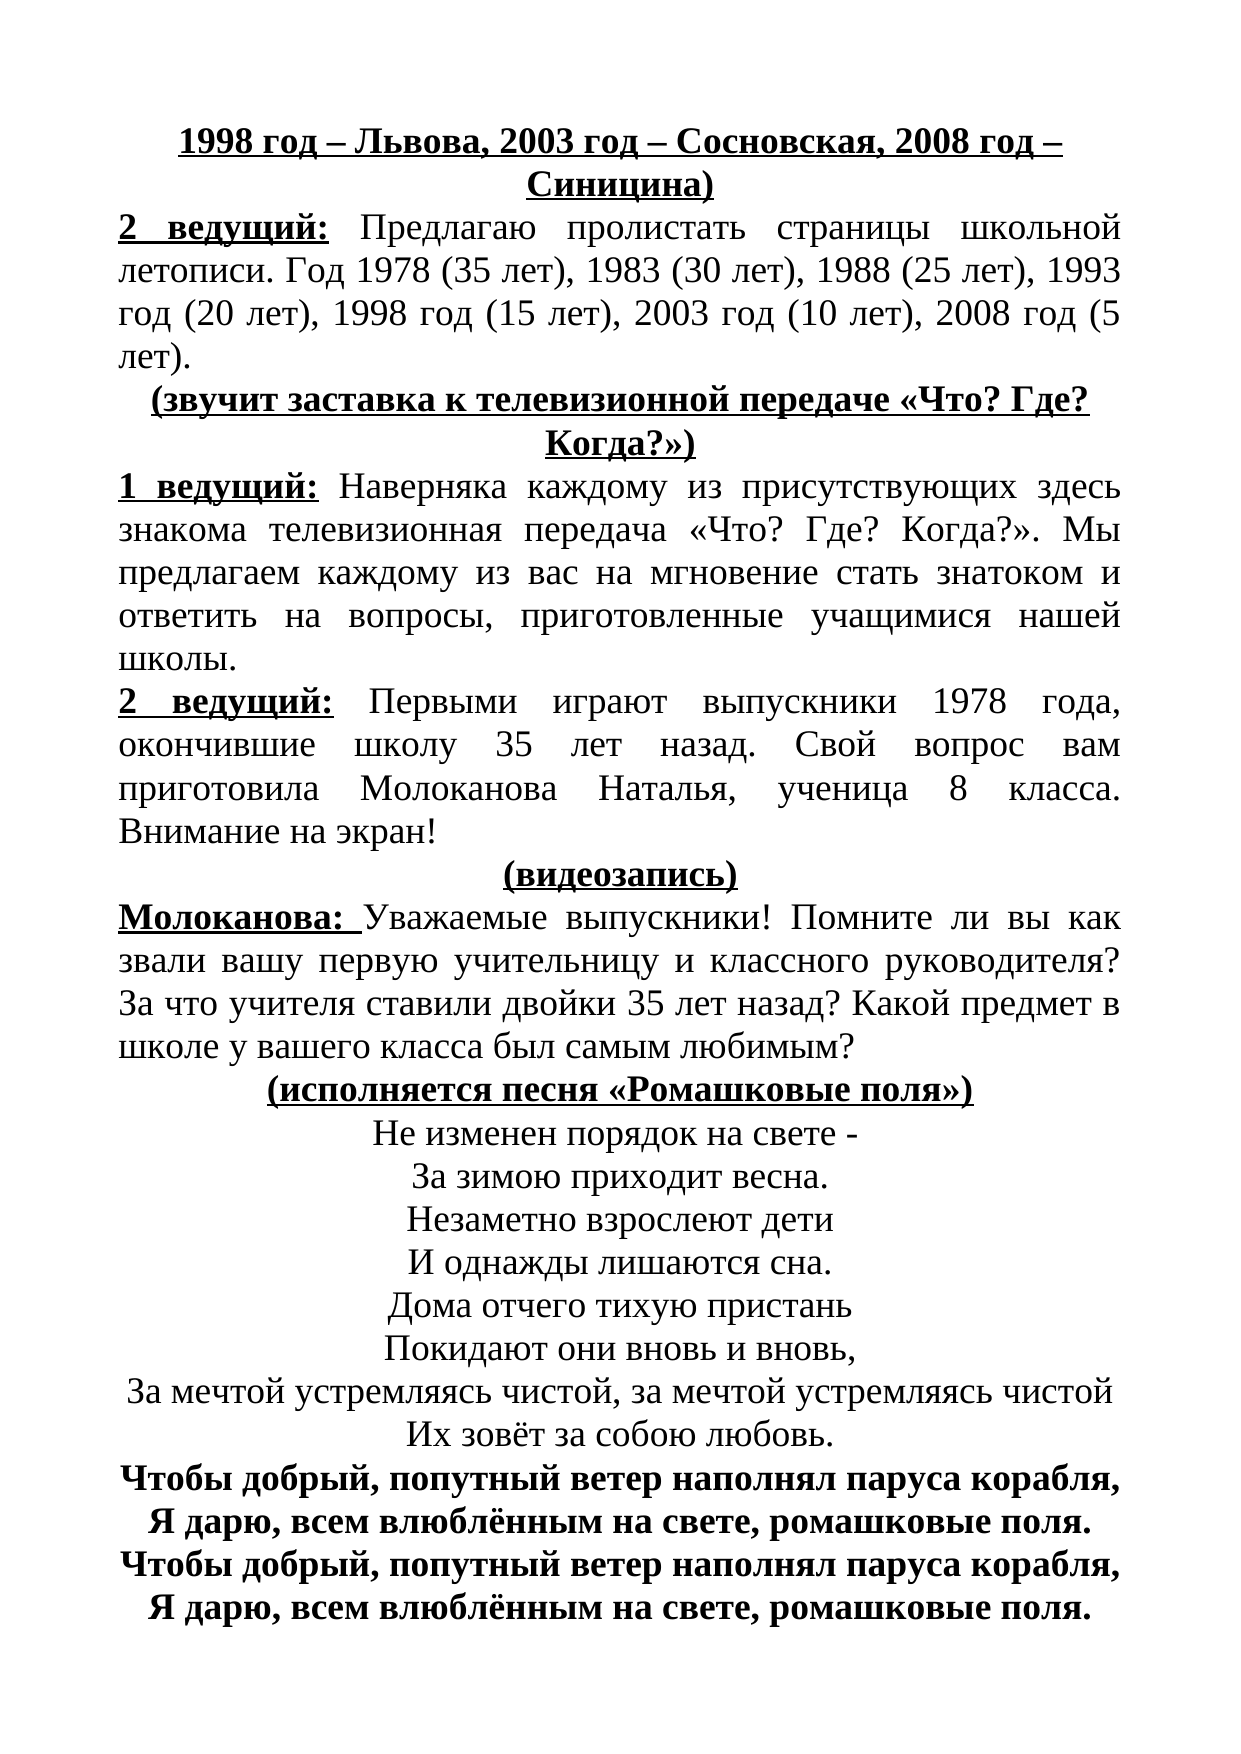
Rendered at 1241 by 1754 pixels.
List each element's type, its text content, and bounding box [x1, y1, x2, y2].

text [118, 118, 1122, 204]
text 2 ведущий: Первыми играют выпускники 1978 года, окончившие школу 35 лет назад. Свой вопрос вам приготовила Молоканова Наталья, ученица 8 класса. Внимание на экран! [118, 679, 1122, 851]
text 2 ведущий: Предлагаю пролистать страницы школьной летописи. Год 1978 (35 лет), 1983 (30 лет), 1988 (25 лет), 1993 год (20 лет), 1998 год (15 лет), 2003 год (10 лет), 2008 год (5 лет). [118, 204, 1122, 377]
text Молоканова: Уважаемые выпускники! Помните ли вы как звали вашу первую учительницу и классного руководителя? За что учителя ставили двойки 35 лет назад? Какой предмет в школе у вашего класса был самым любимым? [118, 894, 1122, 1067]
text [118, 1110, 1122, 1627]
text (видеозапись) [118, 851, 1122, 894]
text (исполняется песня «Ромашковые поля») [118, 1067, 1122, 1110]
text (звучит заставка к телевизионной передаче «Что? Где? Когда?») [118, 377, 1122, 463]
text 1 ведущий: Наверняка каждому из присутствующих здесь знакома телевизионная передача «Что? Где? Когда?». Мы предлагаем каждому из вас на мгновение стать знатоком и ответить на вопросы, приготовленные учащимися нашей школы. [118, 463, 1122, 679]
